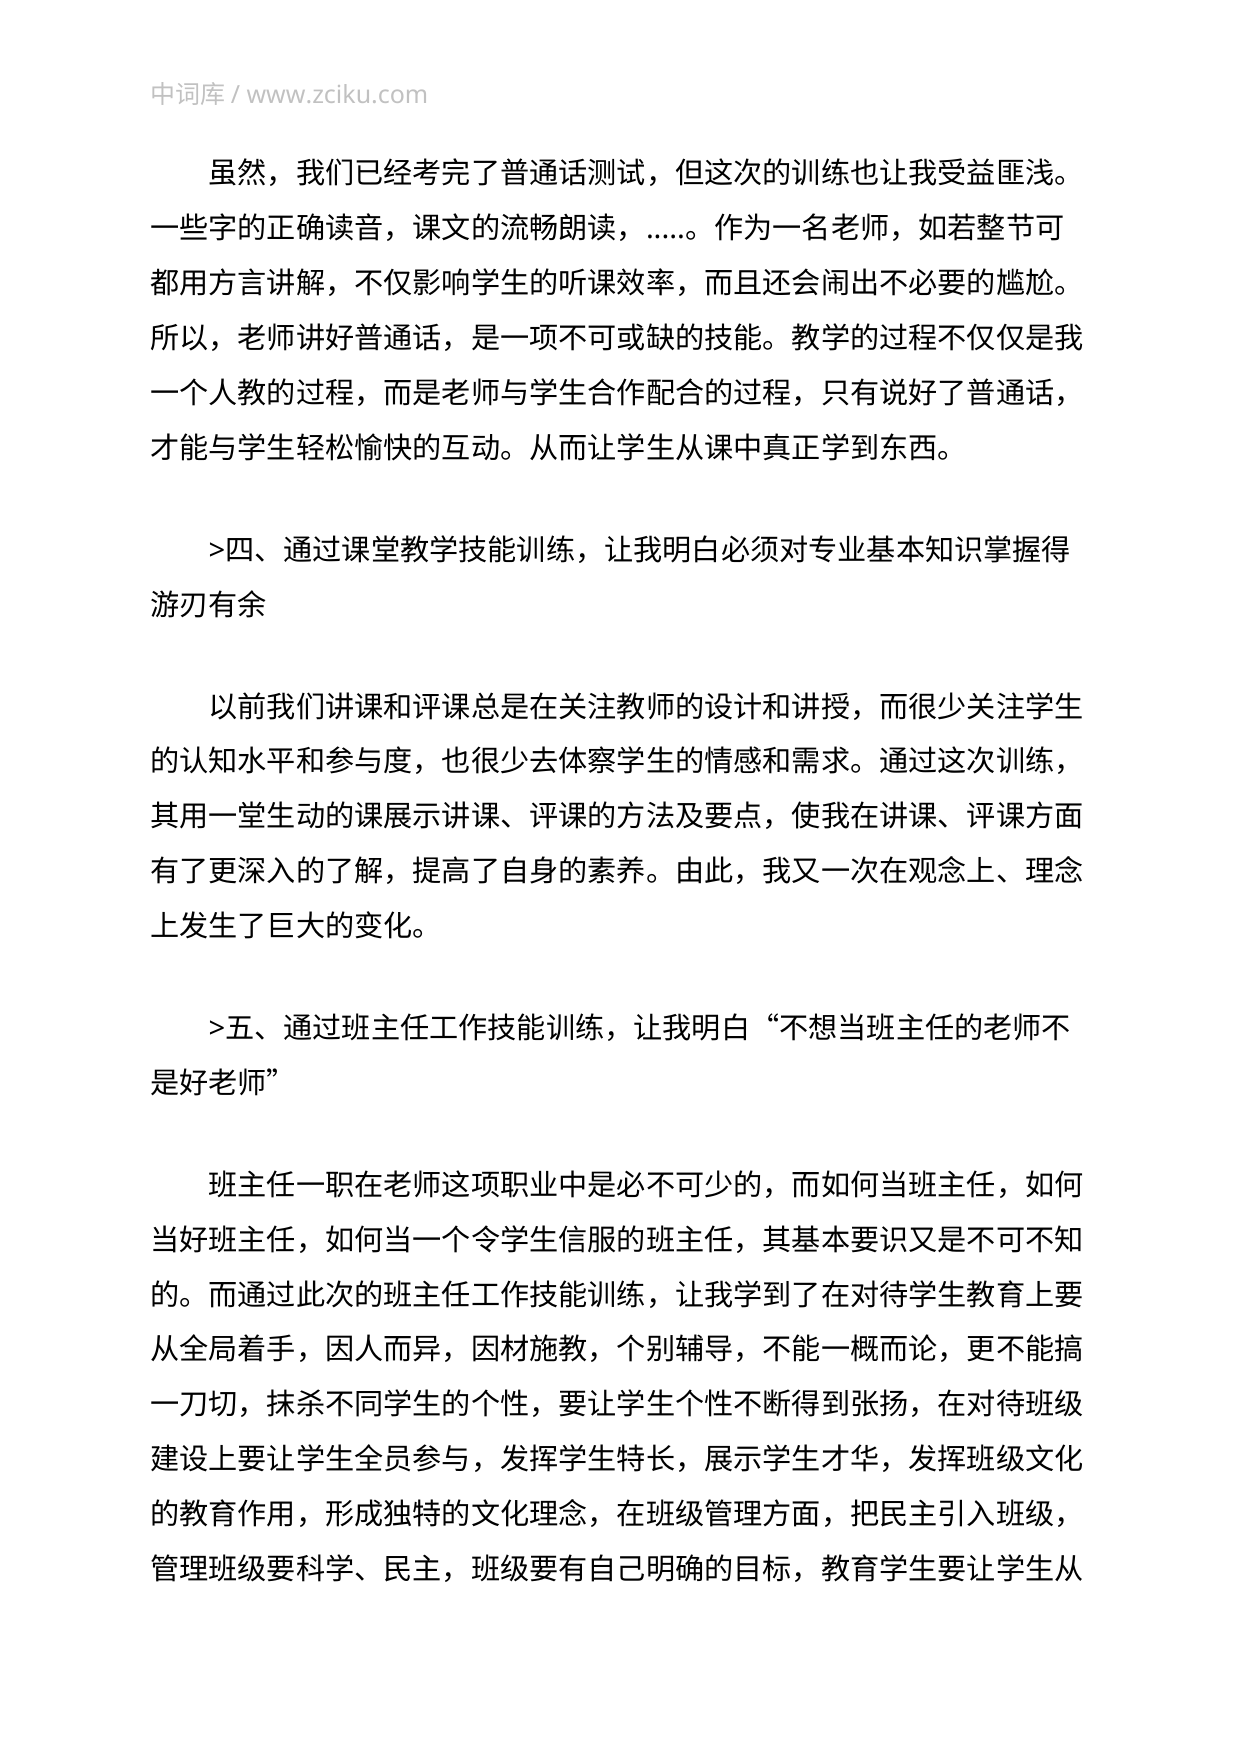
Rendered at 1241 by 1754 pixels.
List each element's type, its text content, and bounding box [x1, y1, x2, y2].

text >四、通过课堂教学技能训练，让我明白必须对专业基本知识掌握得游刃有余 [150, 526, 1090, 624]
text >五、通过班主任工作技能训练，让我明白“不想当班主任的老师不是好老师” [150, 1004, 1090, 1102]
text 虽然，我们已经考完了普通话测试，但这次的训练也让我受益匪浅。一些字的正确读音，课文的流畅朗读，.....。作为一名老师，如若整节可都用方言讲解，不仅影响学生的听课效率，而且还会闹出不必要的尴尬。所以，老师讲好普通话，是一项不可或缺的技能。教学的过程不仅仅是我一个人教的过程，而是老师与学生合作配合的过程，只有说好了普通话，才能与学生轻松愉快的互动。从而让学生从课中真正学到东西。 [150, 150, 1090, 467]
text 以前我们讲课和评课总是在关注教师的设计和讲授，而很少关注学生的认知水平和参与度，也很少去体察学生的情感和需求。通过这次训练，其用一堂生动的课展示讲课、评课的方法及要点，使我在讲课、评课方面有了更深入的了解，提高了自身的素养。由此，我又一次在观念上、理念上发生了巨大的变化。 [150, 683, 1090, 945]
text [150, 1161, 1090, 1588]
